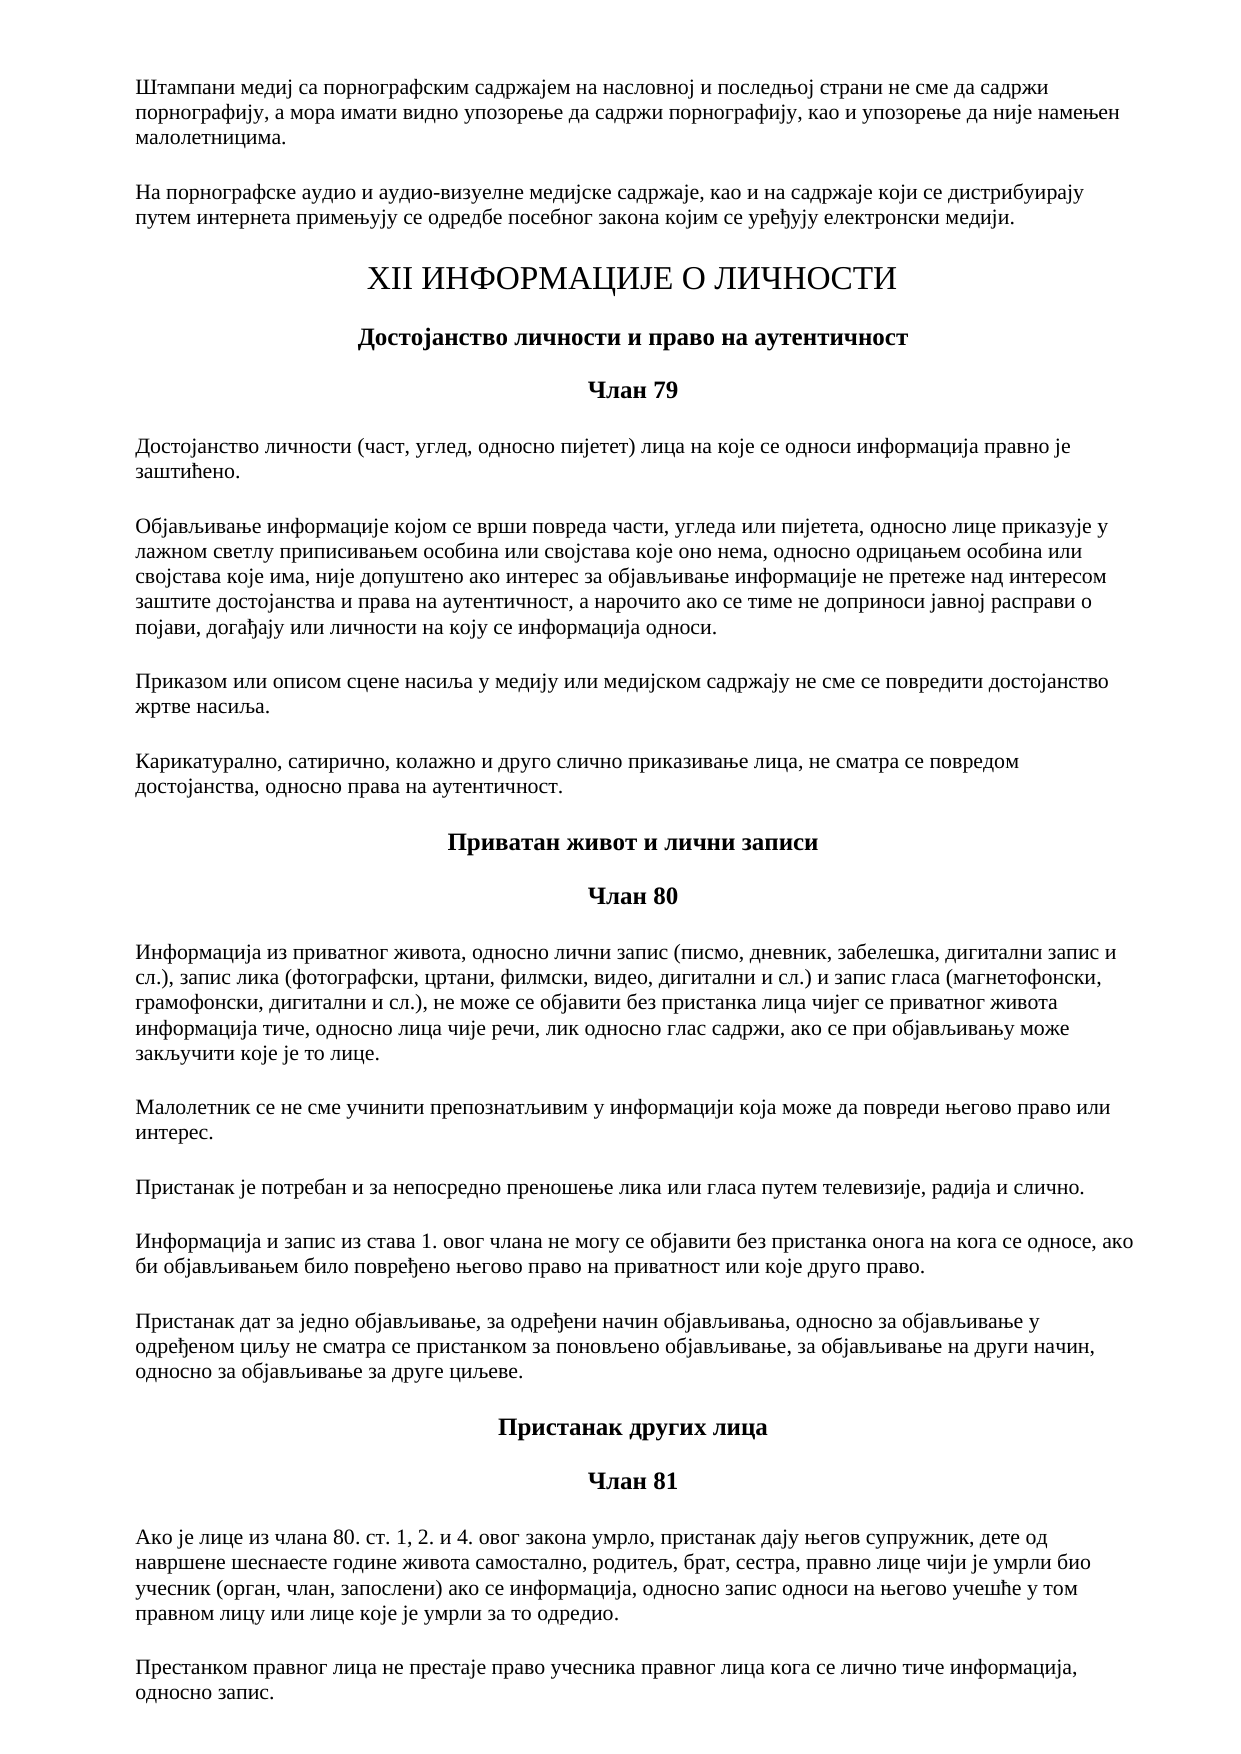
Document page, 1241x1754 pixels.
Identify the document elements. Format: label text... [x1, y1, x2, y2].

text Достојанство личности (част, углед, односно пијетет) лица на које се односи информација правно је заштићено. [135, 433, 1137, 484]
text Објављивање информације којом се врши повреда части, угледа или пијетета, односно лице приказује у лажном светлу приписивањем особина или својстава које оно нема, односно одрицањем особина или својстава које има, није допуштено ако интерес за објављивање информације не претеже над интересом заштите достојанства и права на аутентичност, а нарочито ако се тиме не доприноси јавној расправи о појави, догађају или личности на коју се информација односи. [135, 513, 1137, 639]
text Пристанак других лица [135, 1412, 1137, 1441]
text Престанком правног лица не престаје право учесника правног лица кога се лично тиче информација, односно запис. [135, 1654, 1137, 1704]
text Информација и запис из става 1. овог члана не могу се објавити без пристанка онога на кога се односе, ако би објављивањем било повређено његово право на приватност или које друго право. [135, 1228, 1137, 1278]
text На порнографске аудио и аудио-визуелне медијске садржаје, као и на садржаје који се дистрибуирају путем интернета примењују се одредбе посебног закона којим се уређују електронски медији. [135, 179, 1137, 229]
text Карикатурално, сатирично, колажно и друго слично приказивање лица, не сматра се повредом достојанства, односно права на аутентичност. [135, 748, 1137, 798]
text Достојанство личности и право на аутентичност [135, 322, 1137, 350]
text Малолетник се не сме учинити препознатљивим у информацији која може да повреди његово право или интерес. [135, 1094, 1137, 1144]
text Члан 81 [135, 1466, 1137, 1495]
text Приказом или описом сцене насиља у медију или медијском садржају не сме се повредити достојанство жртве насиља. [135, 668, 1137, 718]
text Члан 79 [135, 375, 1137, 404]
text XII ИНФОРМАЦИЈЕ О ЛИЧНОСТИ [135, 258, 1137, 297]
text Приватан живот и лични записи [135, 827, 1137, 856]
text Пристанак дат за једно објављивање, за одређени начин објављивања, односно за објављивање у одређеном циљу не сматра се пристанком за поновљено објављивање, за објављивање на други начин, односно за објављивање за друге циљеве. [135, 1308, 1137, 1383]
text Члан 80 [135, 881, 1137, 910]
text Штампани медиј са порнографским садржајем на насловној и последњој страни не сме да садржи порнографију, а мора имати видно упозорење да садржи порнографију, као и упозорење да није намењен малолетницима. [135, 74, 1137, 149]
text Ако је лице из члана 80. ст. 1, 2. и 4. овог закона умрло, пристанак дају његов супружник, дете од навршене шеснаесте године живота самостално, родитељ, брат, сестра, правно лице чији је умрли био учесник (орган, члан, запослени) ако се информација, односно запис односи на његово учешће у том правном лицу или лице које је умрли за то одредио. [135, 1524, 1137, 1625]
text Информација из приватног живота, односно лични запис (писмо, дневник, забелешка, дигитални запис и сл.), запис лика (фотографски, цртани, филмски, видео, дигитални и сл.) и запис гласа (магнетофонски, грамофонски, дигитални и сл.), не може се објавити без пристанка лица чијег се приватног живота информација тиче, односно лица чије речи, лик односно глас садржи, ако се при објављивању може закључити које је то лице. [135, 939, 1137, 1065]
text Пристанак је потребан и за непосредно преношење лика или гласа путем телевизије, радија и слично. [135, 1174, 1137, 1199]
